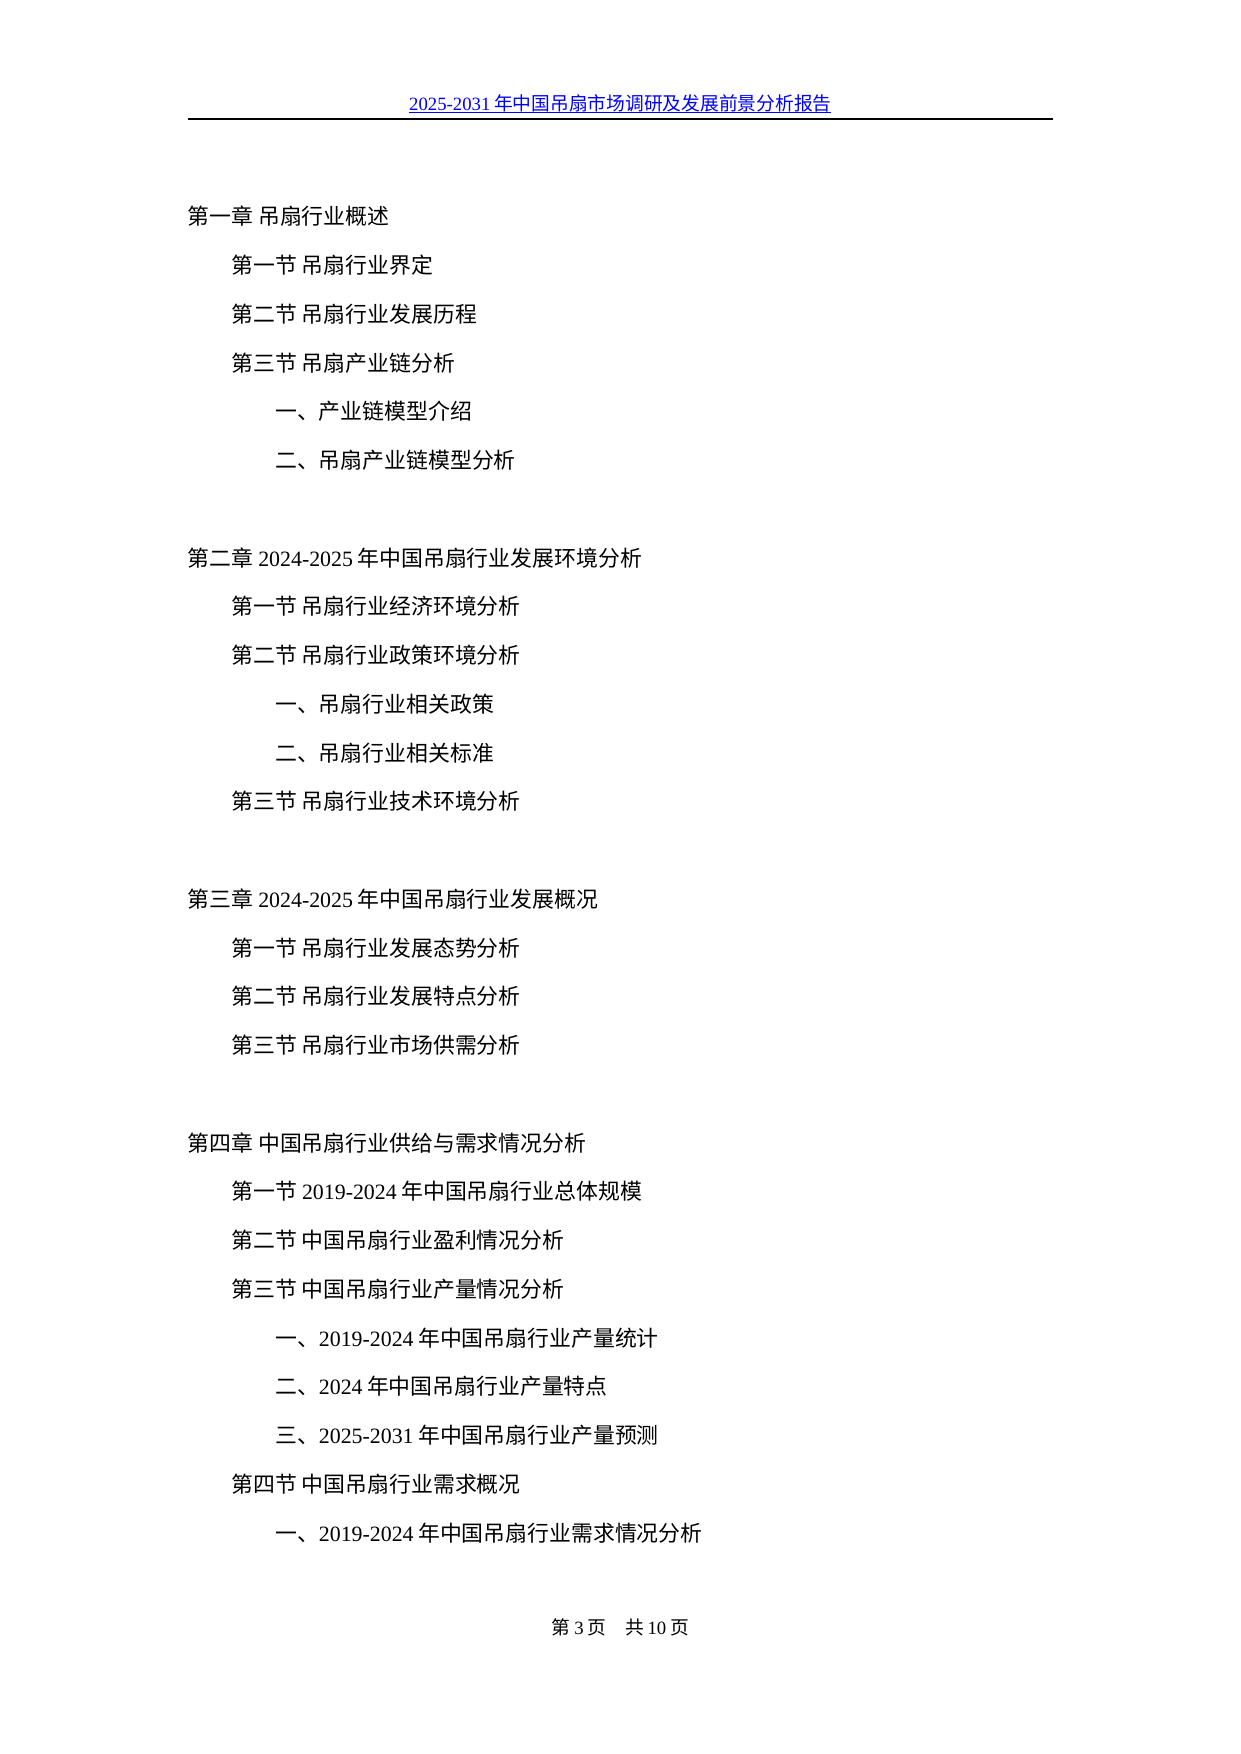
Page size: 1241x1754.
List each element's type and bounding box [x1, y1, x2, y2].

text [187, 150, 1053, 1548]
